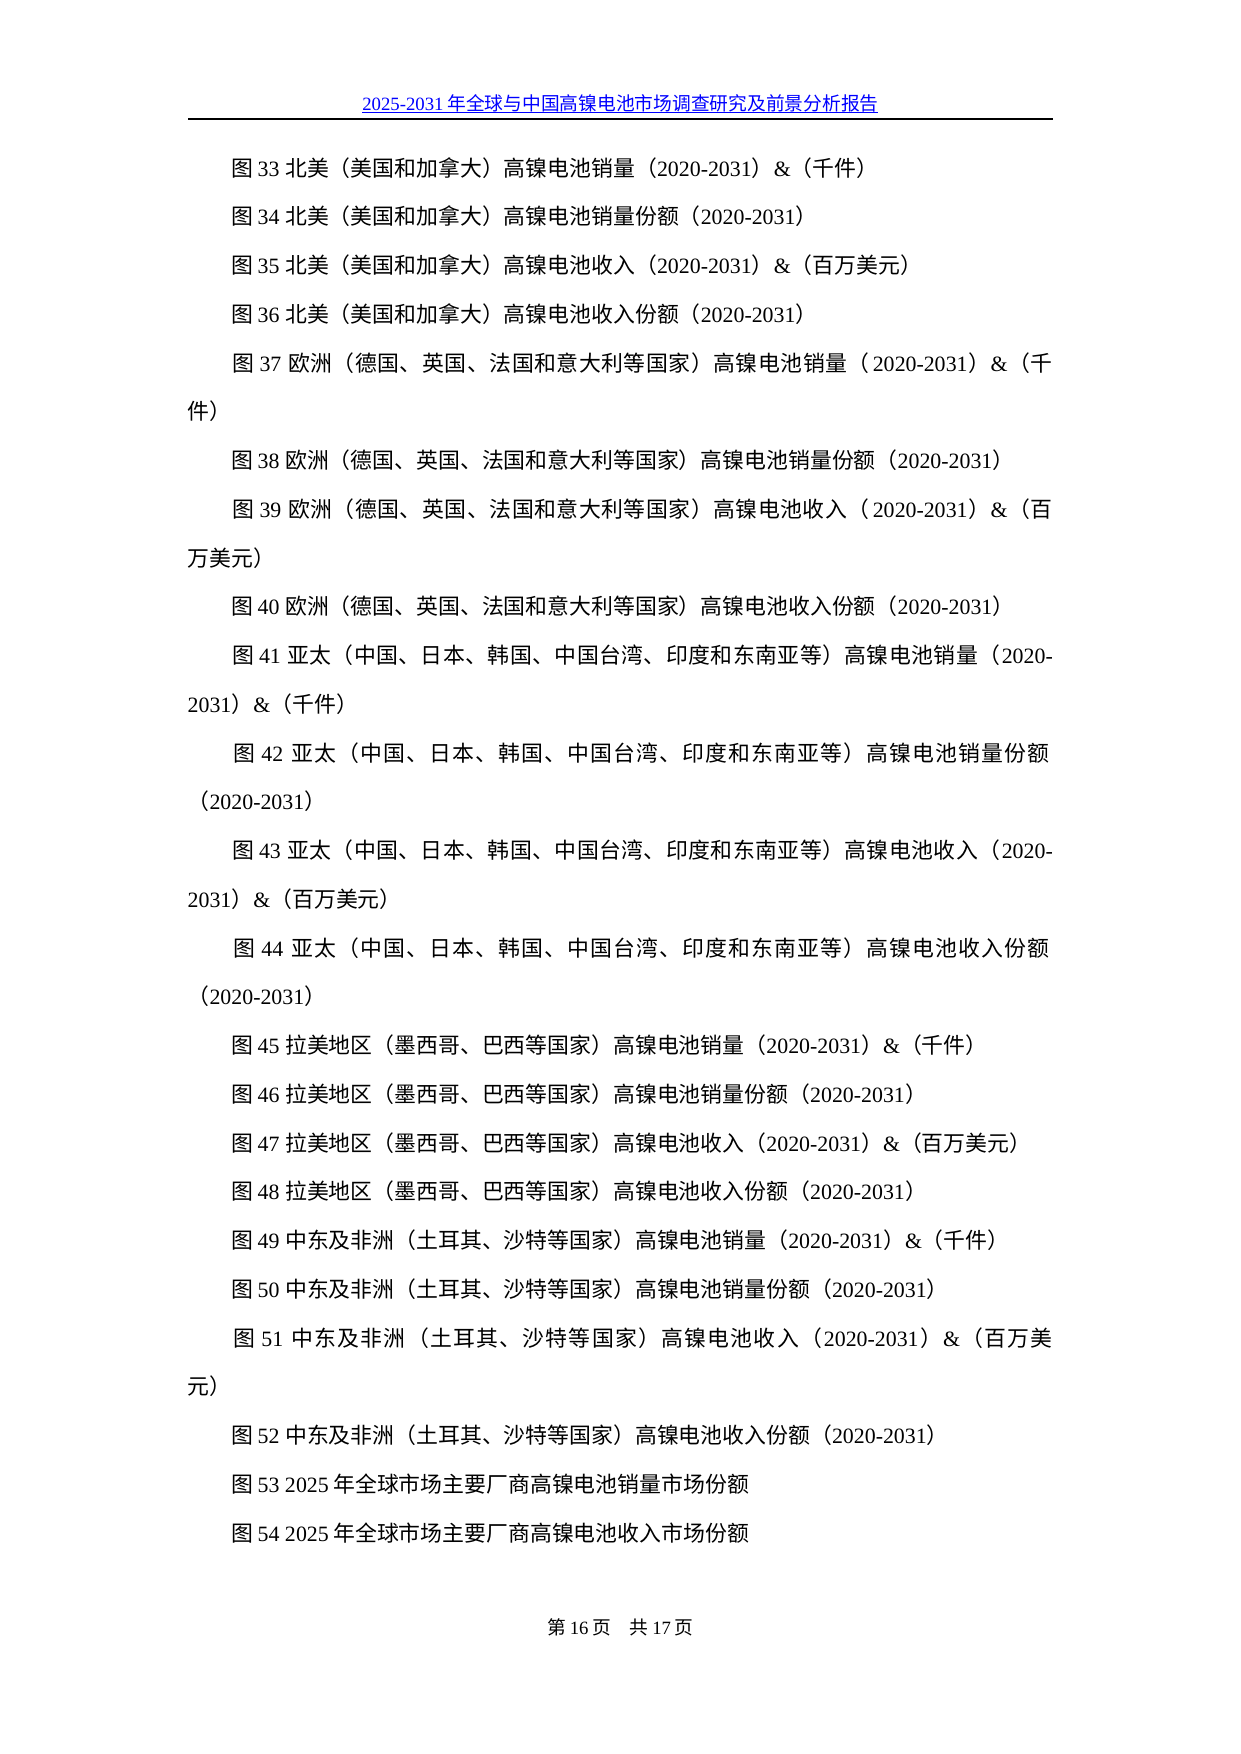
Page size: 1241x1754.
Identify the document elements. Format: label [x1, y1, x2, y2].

text [187, 150, 1053, 1548]
